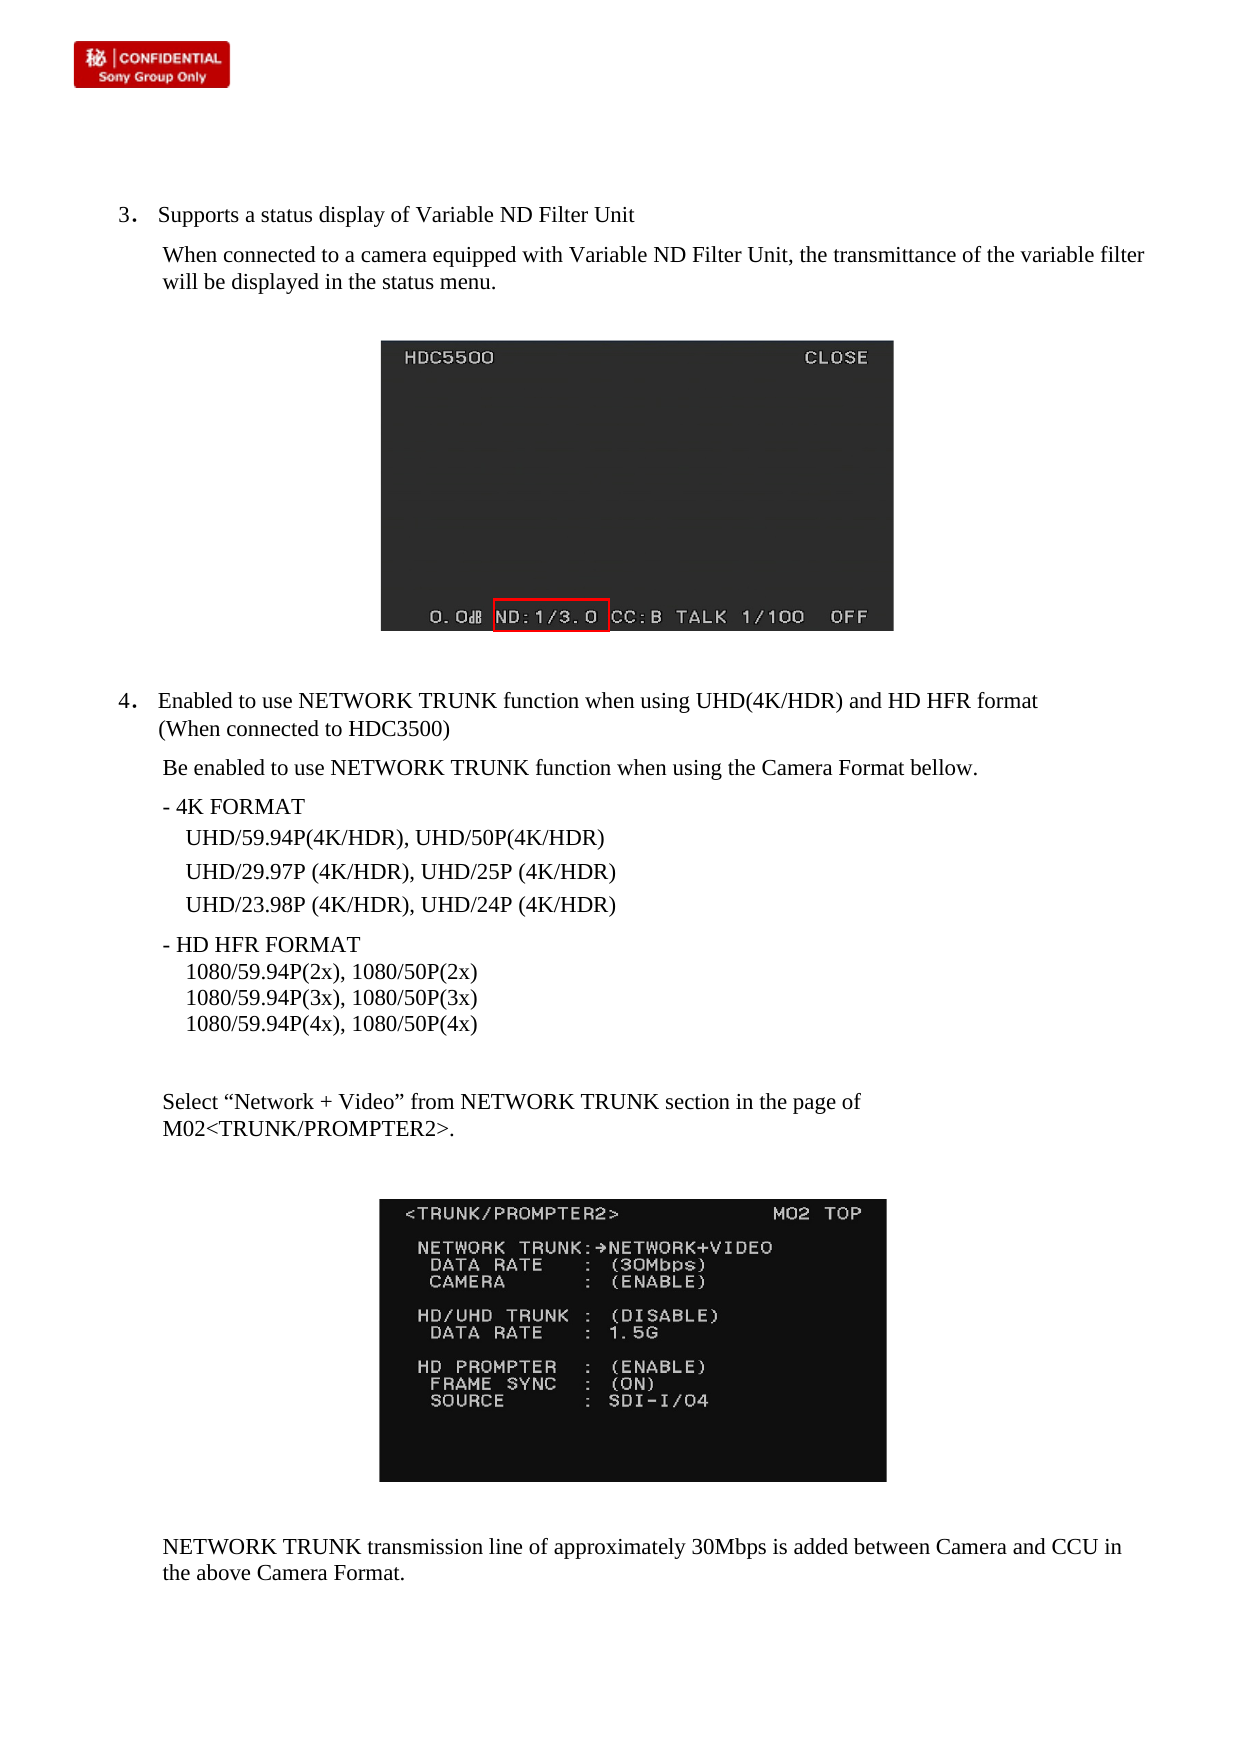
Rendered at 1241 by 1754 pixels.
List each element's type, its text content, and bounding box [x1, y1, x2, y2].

picture [73, 41, 231, 88]
list - 4K FORMAT UHD/59.94P(4K/HDR), UHD/50P(4K/HDR) UHD/29.97P (4K/HDR), UHD/25P (4K/HDR) UHD/23.98P (4K/HDR), UHD/24P (4K/HDR) [162, 793, 1152, 919]
list Enabled to use NETWORK TRUNK function when using UHD(4K/HDR) and HD HFR format (When connected to HDC3500) [118, 682, 1152, 742]
picture [378, 1199, 887, 1482]
text When connected to a camera equipped with Variable ND Filter Unit, the transmittance of the variable filter will be displayed in the status menu. [162, 242, 1152, 294]
list Supports a status display of Variable ND Filter Unit [118, 196, 1152, 229]
list NETWORK TRUNK transmission line of approximately 30Mbps is added between Camera and CCU in the above Camera Format. [162, 1533, 1152, 1586]
list Select “Network + Video” from NETWORK TRUNK section in the page of M02<TRUNK/PROMPTER2>. [162, 1088, 1152, 1141]
list - HD HFR FORMAT 1080/59.94P(2x), 1080/50P(2x) 1080/59.94P(3x), 1080/50P(3x) 1080/59.94P(4x), 1080/50P(4x) [162, 931, 1152, 1037]
picture [495, 601, 608, 630]
list Be enabled to use NETWORK TRUNK function when using the Camera Format bellow. [162, 754, 1152, 780]
picture [380, 340, 894, 631]
